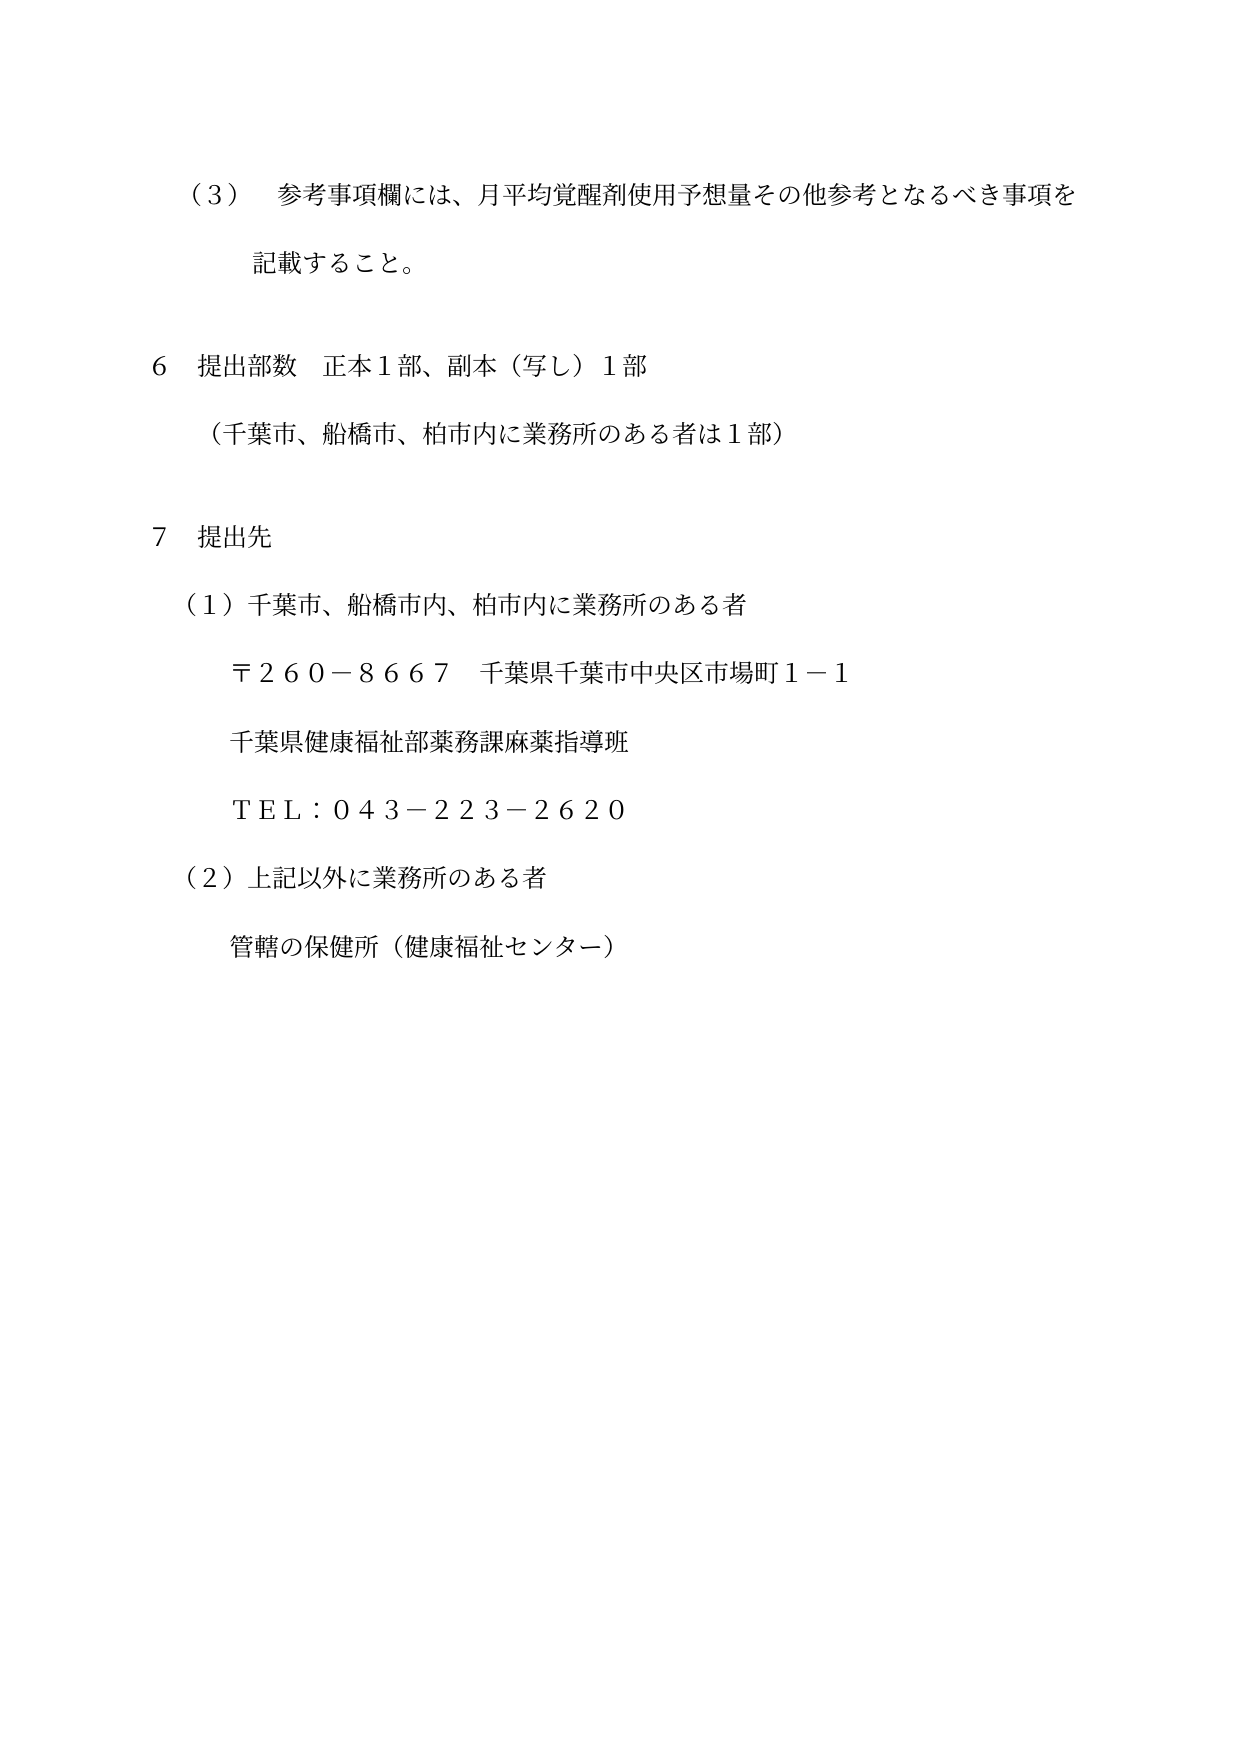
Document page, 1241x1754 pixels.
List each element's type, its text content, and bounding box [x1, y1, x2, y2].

text （２）上記以外に業務所のある者 [148, 843, 1092, 911]
text （３） 参考事項欄には、月平均覚醒剤使用予想量その他参考となるべき事項を記載すること。 [177, 159, 1092, 296]
text ７ 提出先 [148, 501, 1092, 569]
text ＴＥＬ：０４３－２２３－２６２０ [148, 774, 1092, 843]
text ６ 提出部数 正本１部、副本（写し）１部 [148, 330, 1092, 399]
text （１）千葉市、船橋市内、柏市内に業務所のある者 [148, 569, 1092, 638]
text （千葉市、船橋市、柏市内に業務所のある者は１部） [148, 399, 1092, 467]
text 〒２６０－８６６７ 千葉県千葉市中央区市場町１－１ [148, 638, 1092, 706]
text 千葉県健康福祉部薬務課麻薬指導班 [148, 706, 1092, 774]
text 管轄の保健所（健康福祉センター） [148, 911, 1092, 979]
